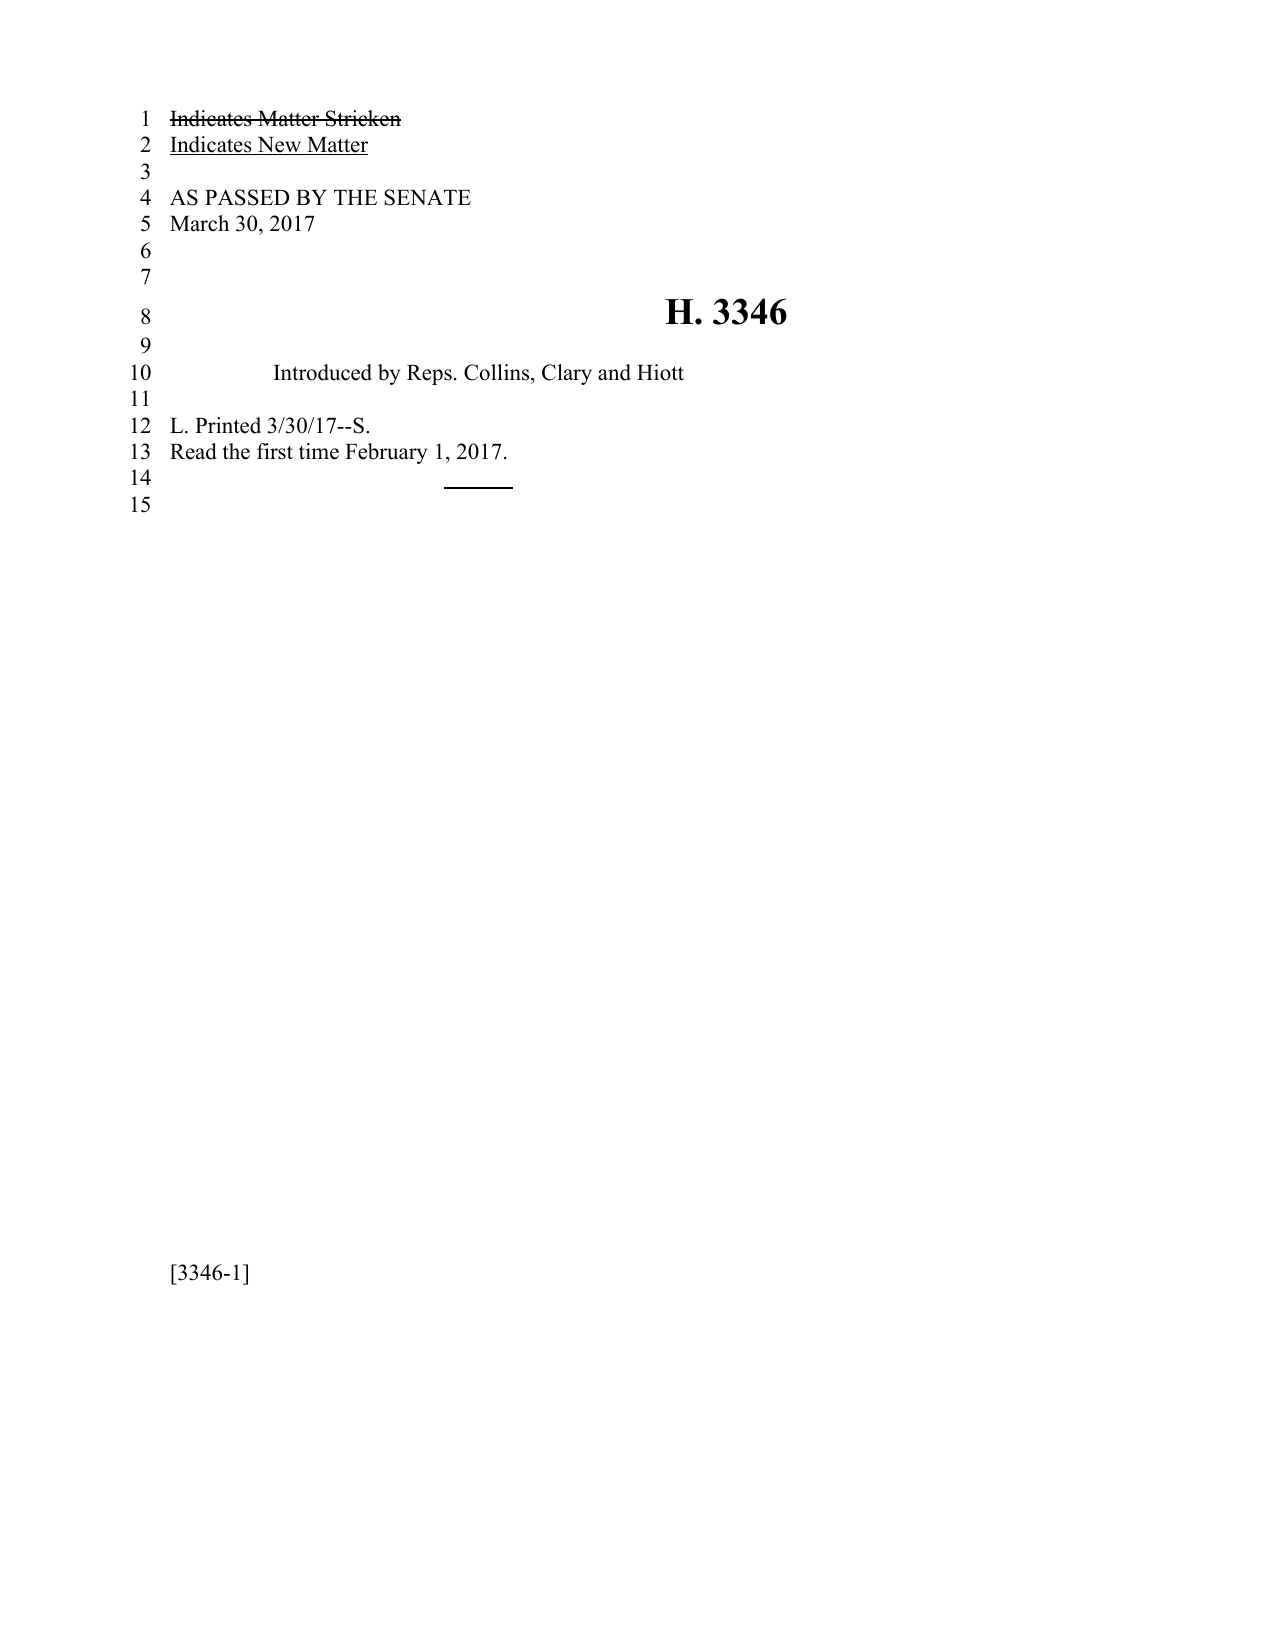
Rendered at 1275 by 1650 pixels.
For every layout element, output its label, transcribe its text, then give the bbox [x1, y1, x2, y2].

text Indicates Matter Stricken [169, 105, 787, 131]
text Read the first time February 1, 2017. [169, 438, 787, 464]
text AS PASSED BY THE SENATE [169, 184, 787, 210]
text H. 3346 [169, 289, 787, 333]
text Indicates New Matter [169, 131, 787, 158]
text Introduced by Reps. Collins, Clary and Hiott [169, 359, 787, 385]
text L. Printed 3/30/17--S. [169, 412, 787, 438]
text March 30, 2017 [169, 210, 787, 237]
